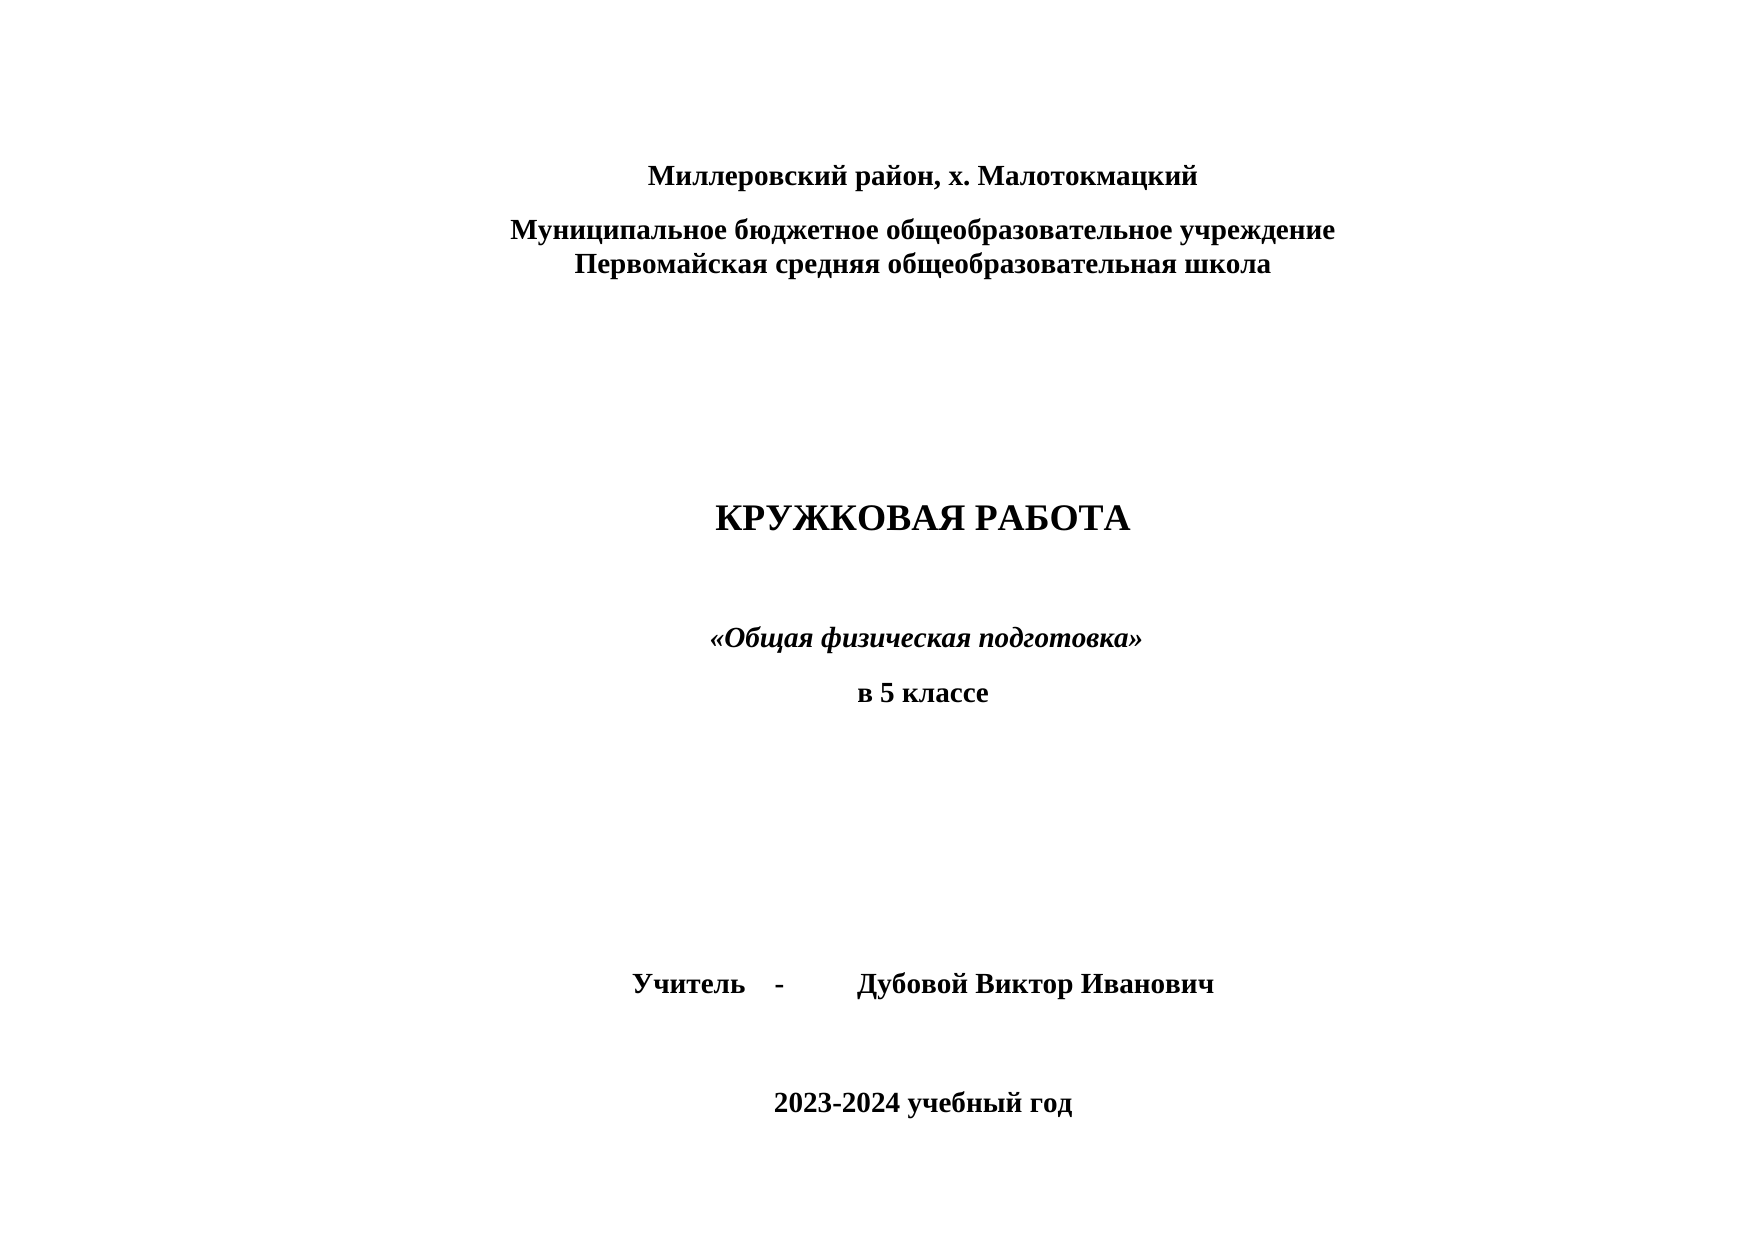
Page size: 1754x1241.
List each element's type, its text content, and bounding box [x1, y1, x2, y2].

text КРУЖКОВАЯ РАБОТА [118, 496, 1728, 539]
text Учитель - Дубовой Виктор Иванович [118, 967, 1728, 1000]
text «Общая физическая подготовка» [118, 620, 1728, 654]
text Миллеровский район, х. Малотокмацкий [118, 158, 1728, 191]
text Муниципальное бюджетное общеобразовательное учреждение Первомайская средняя общеобразовательная школа [118, 212, 1728, 279]
text в 5 классе [118, 675, 1728, 708]
text 2023-2024 учебный год [118, 1085, 1728, 1119]
